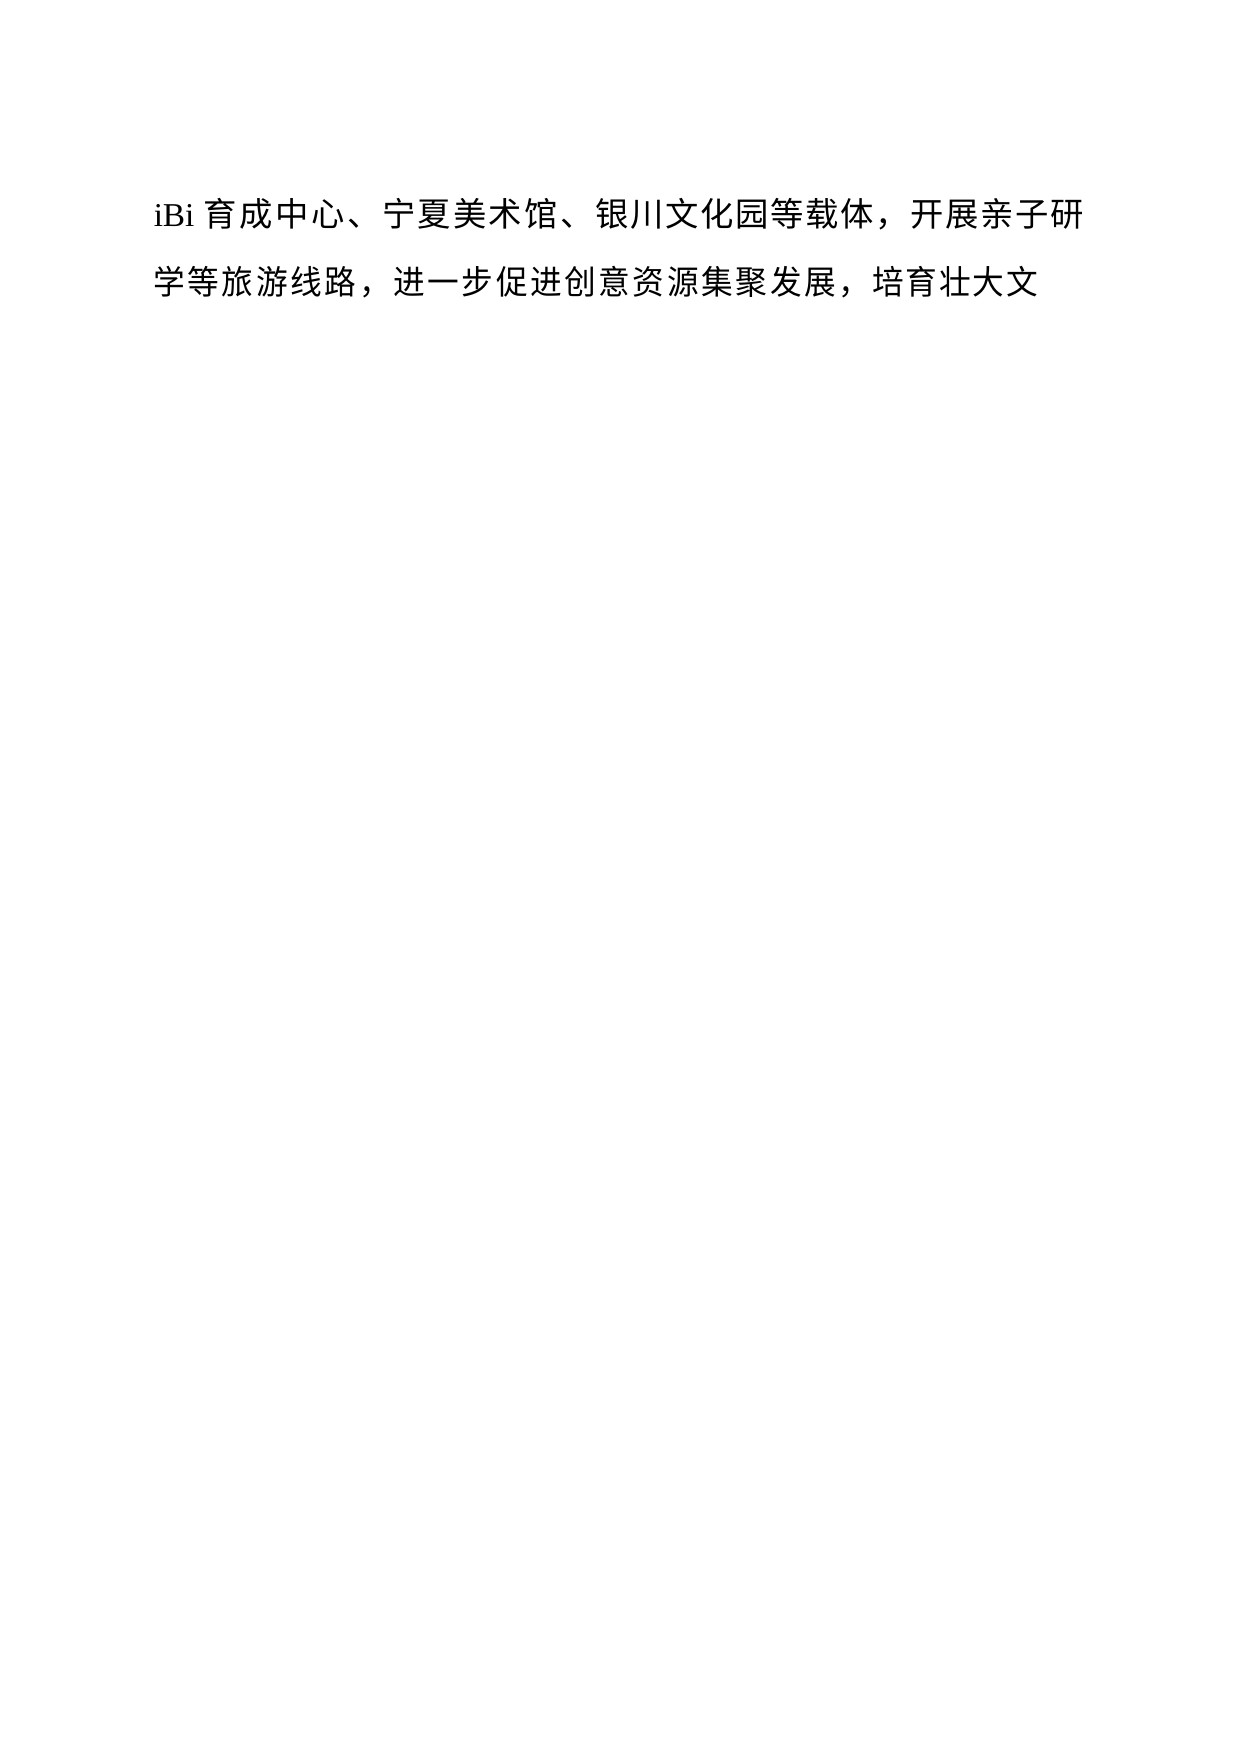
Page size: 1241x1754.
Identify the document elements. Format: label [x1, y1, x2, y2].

text [153, 187, 1085, 304]
